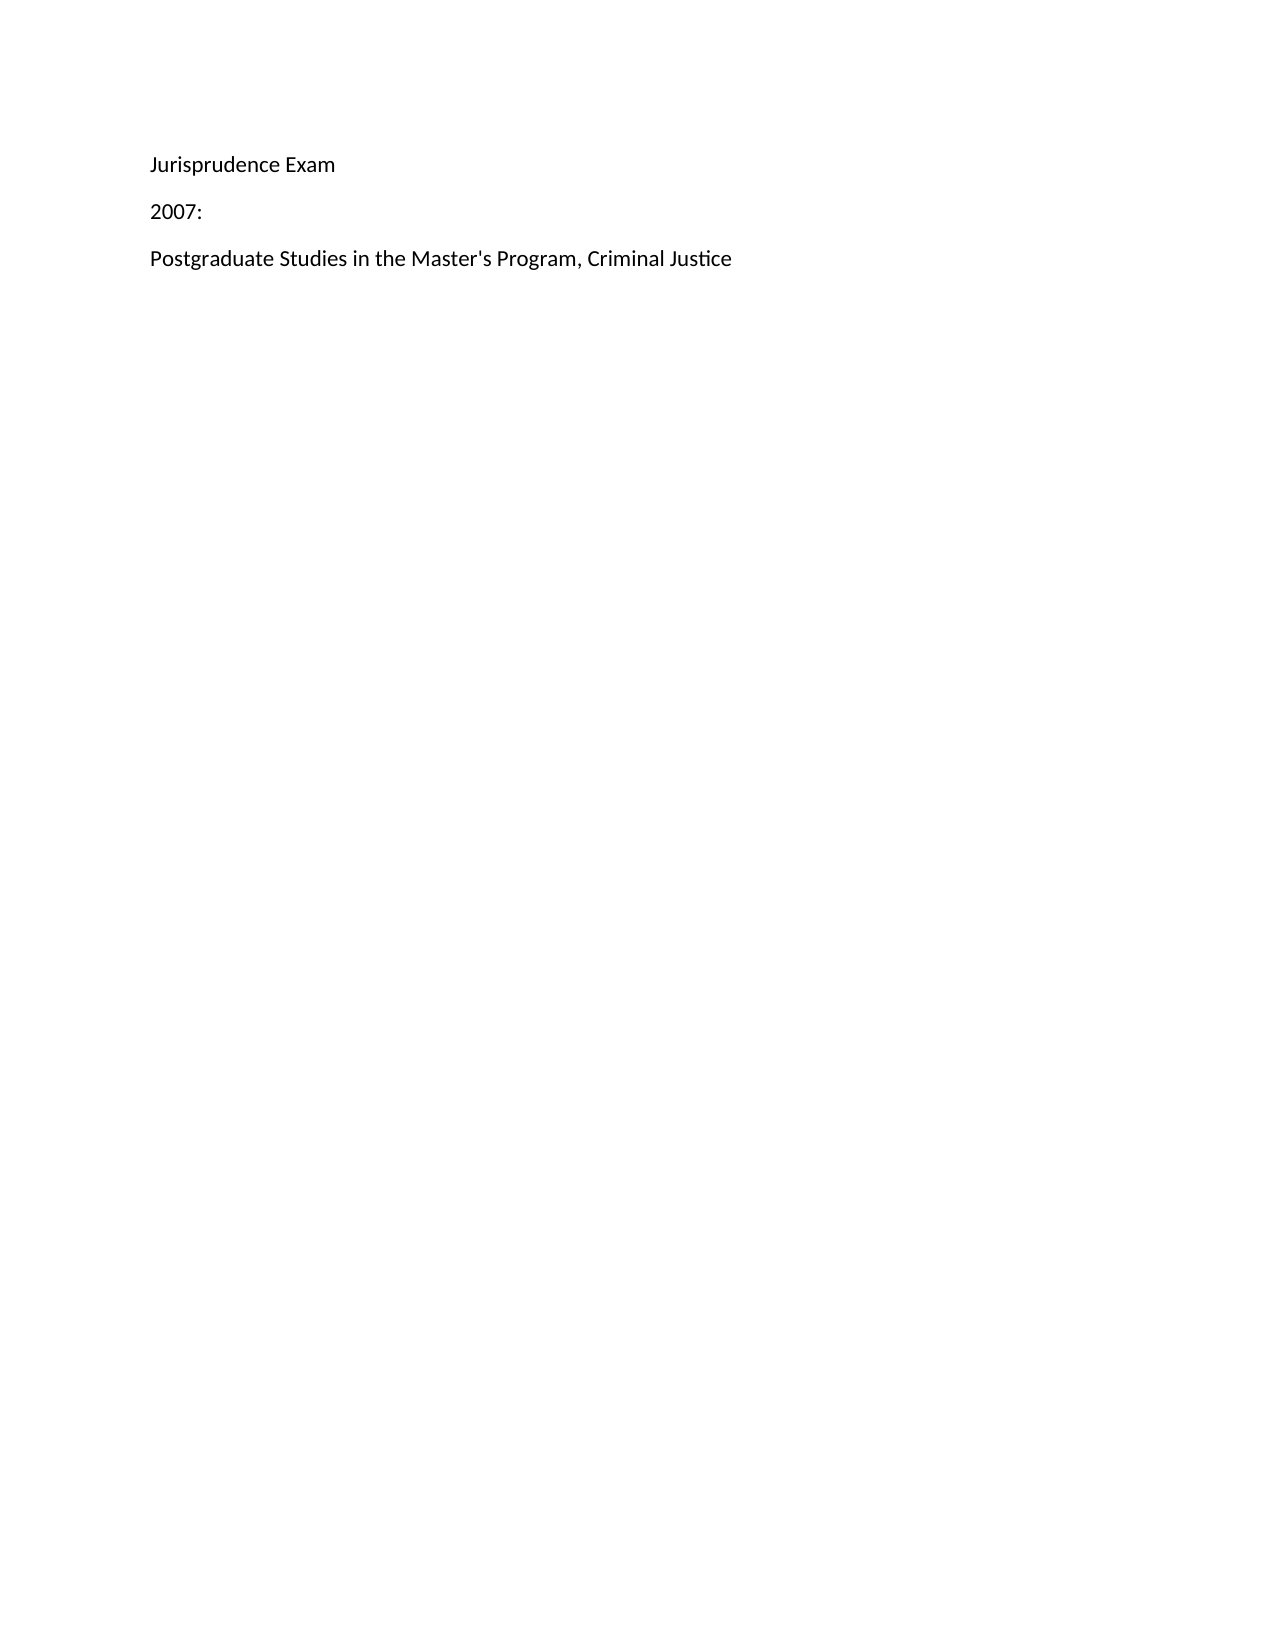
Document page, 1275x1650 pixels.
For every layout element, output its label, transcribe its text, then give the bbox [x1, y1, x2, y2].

text Jurisprudence Exam [150, 150, 1125, 178]
text Postgraduate Studies in the Master's Program, Criminal Justice [150, 244, 1125, 272]
text 2007: [150, 197, 1125, 225]
